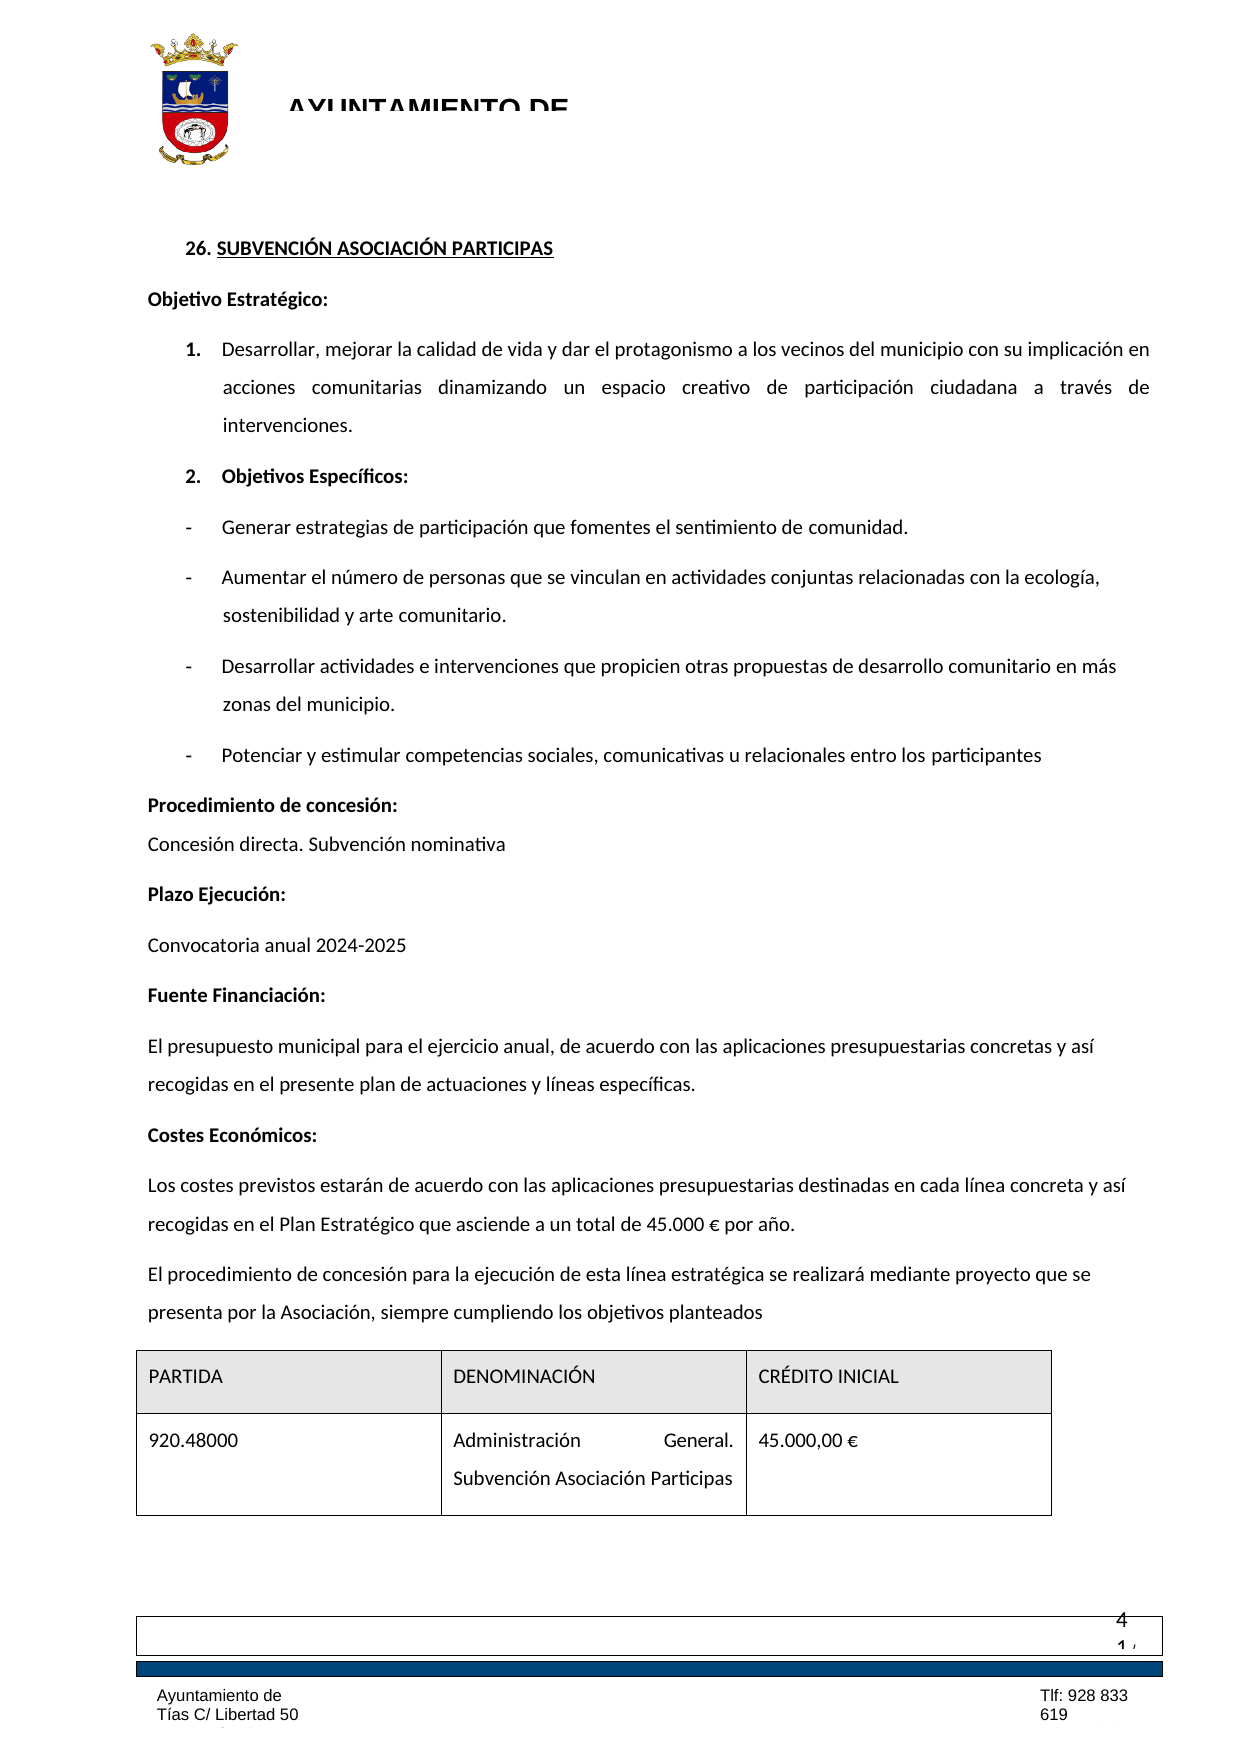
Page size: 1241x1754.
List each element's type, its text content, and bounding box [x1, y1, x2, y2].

list Desarrollar, mejorar la calidad de vida y dar el protagonismo a los vecinos del municipio con su implicación en acciones comunitarias dinamizando un espacio creativo de participación ciudadana a través de intervenciones. [185, 336, 1152, 438]
table_cell 920.48000 [137, 1414, 441, 1514]
table_cell Administración General. Subvención Asociación Participas [442, 1414, 746, 1514]
subtitle Plazo Ejecución: [148, 881, 1163, 907]
text 26. SUBVENCIÓN ASOCIACIÓN PARTICIPAS [185, 235, 1163, 261]
subtitle Objetivos Específicos: [185, 463, 1163, 489]
subtitle Procedimiento de concesión: [148, 793, 1163, 818]
table_header CRÉDITO INICIAL [747, 1351, 1051, 1413]
picture [150, 33, 240, 165]
subtitle Costes Económicos: [148, 1122, 1163, 1147]
list Desarrollar actividades e intervenciones que propicien otras propuestas de desarrollo comunitario en más zonas del municipio. [185, 653, 1151, 717]
list Aumentar el número de personas que se vinculan en actividades conjuntas relacionadas con la ecología, sostenibilidad y arte comunitario. [185, 564, 1152, 628]
text El presupuesto municipal para el ejercicio anual, de acuerdo con las aplicaciones presupuestarias concretas y así recogidas en el presente plan de actuaciones y líneas específicas. [148, 1033, 1163, 1097]
text Objetivo Estratégico: [148, 286, 1163, 311]
table_header PARTIDA [137, 1351, 441, 1413]
table_header DENOMINACIÓN [442, 1351, 746, 1413]
text El procedimiento de concesión para la ejecución de esta línea estratégica se realizará mediante proyecto que se presenta por la Asociación, siempre cumpliendo los objetivos planteados [148, 1261, 1163, 1325]
table_cell 45.000,00 € [747, 1414, 1051, 1514]
subtitle Fuente Financiación: [148, 983, 1163, 1008]
list Generar estrategias de participación que fomentes el sentimiento de comunidad. [185, 514, 1163, 539]
text Concesión directa. Subvención nominativa [148, 831, 1163, 856]
text Convocatoria anual 2024-2025 [148, 932, 1163, 957]
text Los costes previstos estarán de acuerdo con las aplicaciones presupuestarias destinadas en cada línea concreta y así recogidas en el Plan Estratégico que asciende a un total de 45.000 € por año. [148, 1173, 1163, 1236]
list Potenciar y estimular competencias sociales, comunicativas u relacionales entro los participantes [185, 742, 1163, 767]
